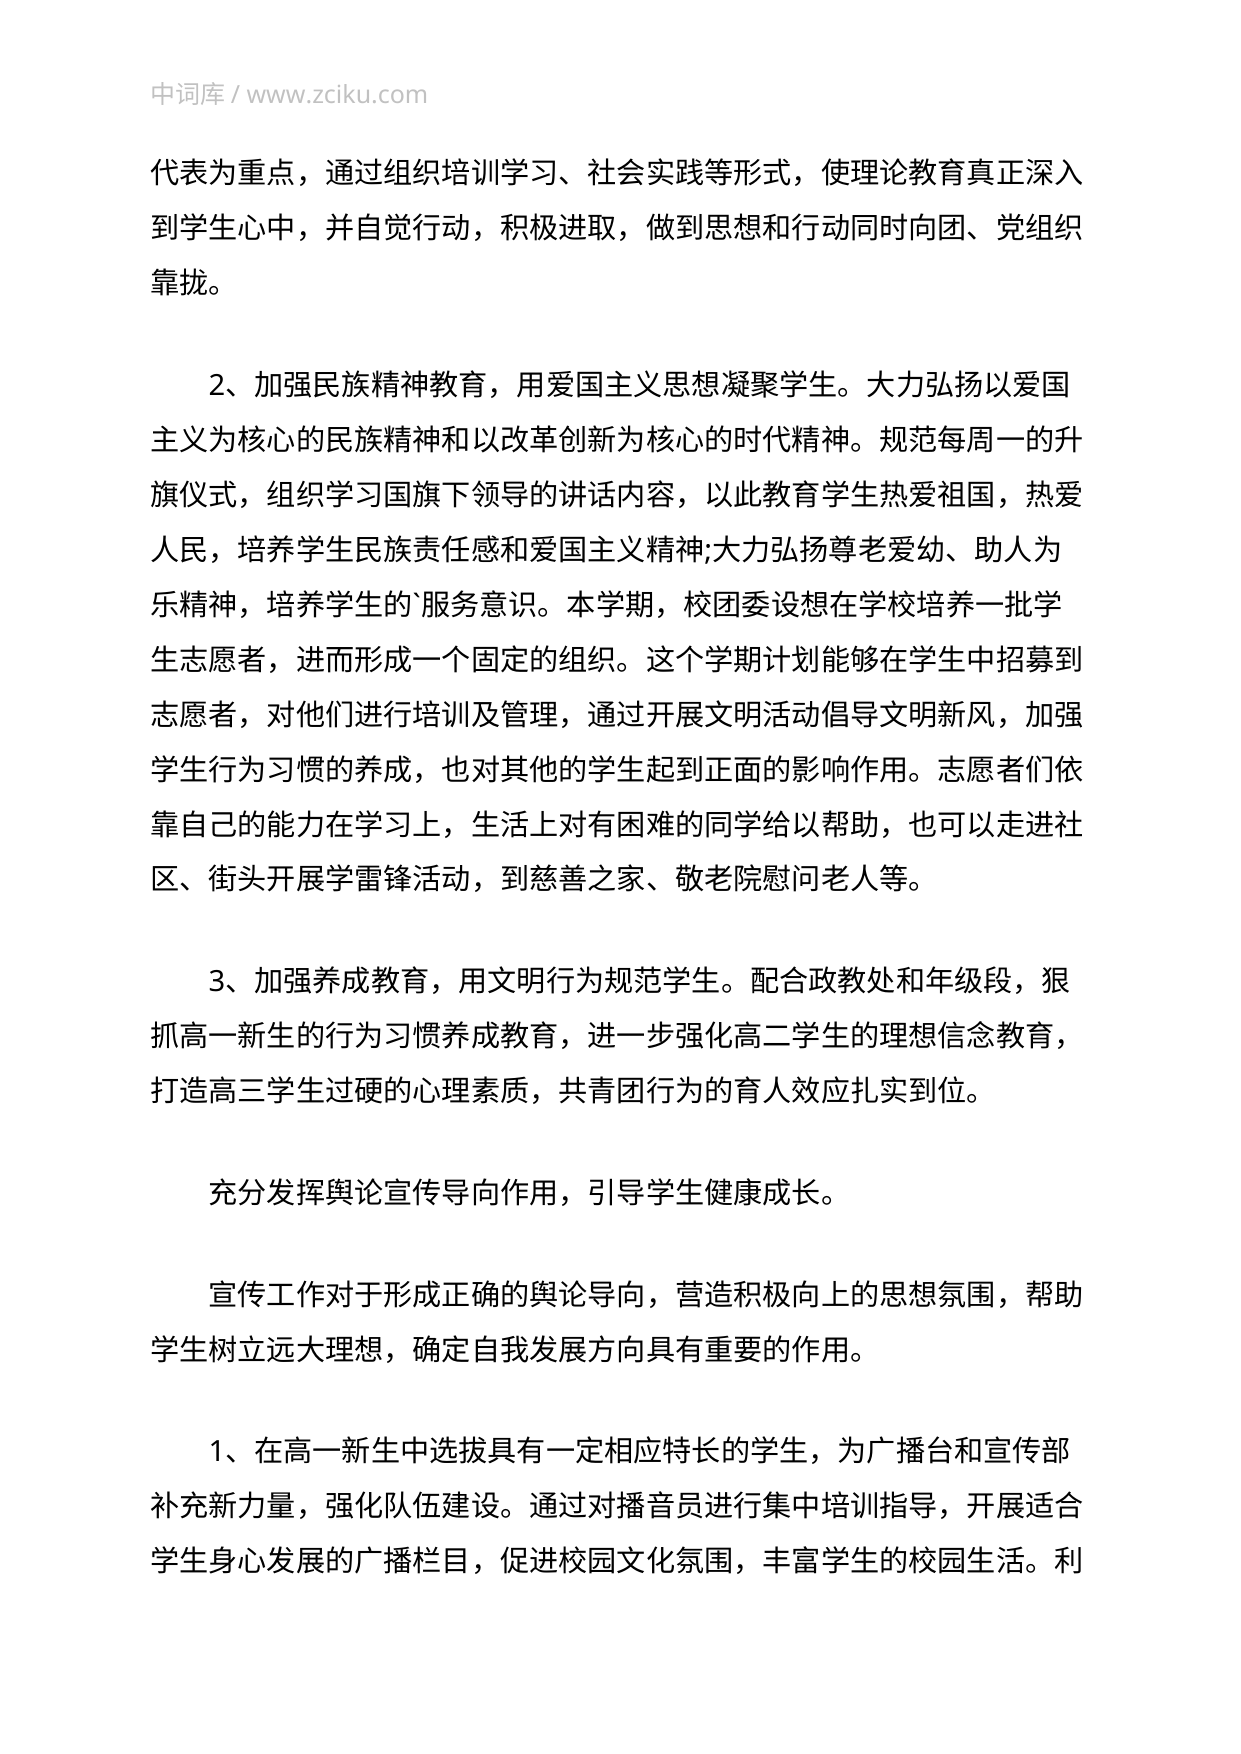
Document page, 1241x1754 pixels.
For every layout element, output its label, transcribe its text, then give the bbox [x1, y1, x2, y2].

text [150, 1428, 1090, 1580]
text 2、加强民族精神教育，用爱国主义思想凝聚学生。大力弘扬以爱国主义为核心的民族精神和以改革创新为核心的时代精神。规范每周一的升旗仪式，组织学习国旗下领导的讲话内容，以此教育学生热爱祖国，热爱人民，培养学生民族责任感和爱国主义精神;大力弘扬尊老爱幼、助人为乐精神，培养学生的`服务意识。本学期，校团委设想在学校培养一批学生志愿者，进而形成一个固定的组织。这个学期计划能够在学生中招募到志愿者，对他们进行培训及管理，通过开展文明活动倡导文明新风，加强学生行为习惯的养成，也对其他的学生起到正面的影响作用。志愿者们依靠自己的能力在学习上，生活上对有困难的同学给以帮助，也可以走进社区、街头开展学雷锋活动，到慈善之家、敬老院慰问老人等。 [150, 362, 1090, 898]
text 3、加强养成教育，用文明行为规范学生。配合政教处和年级段，狠抓高一新生的行为习惯养成教育，进一步强化高二学生的理想信念教育，打造高三学生过硬的心理素质，共青团行为的育人效应扎实到位。 [150, 958, 1090, 1110]
text 宣传工作对于形成正确的舆论导向，营造积极向上的思想氛围，帮助学生树立远大理想，确定自我发展方向具有重要的作用。 [150, 1271, 1090, 1368]
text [150, 150, 1090, 302]
text 充分发挥舆论宣传导向作用，引导学生健康成长。 [150, 1169, 1090, 1212]
